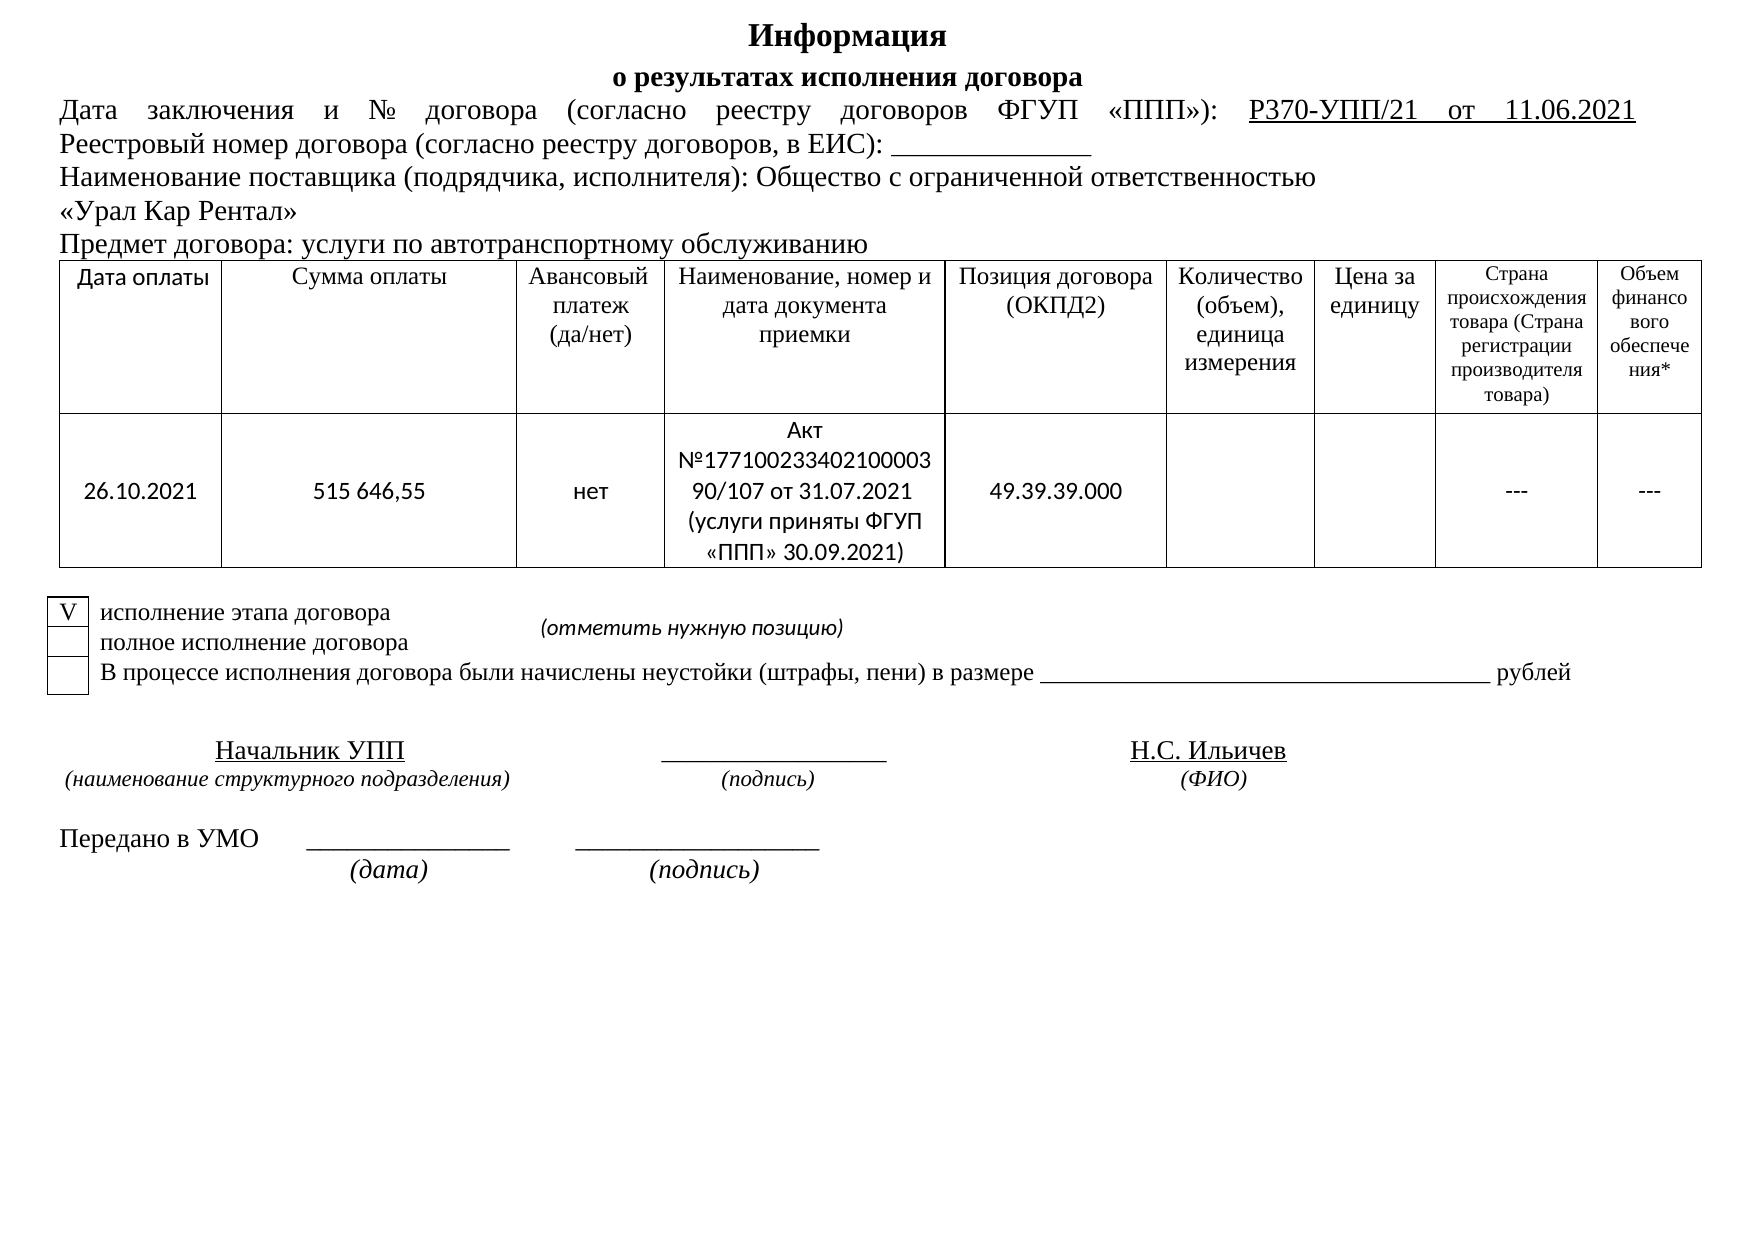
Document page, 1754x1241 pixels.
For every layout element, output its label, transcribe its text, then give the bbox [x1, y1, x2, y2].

table_cell 26.10.2021 [60, 414, 221, 567]
table_header Объем финансового обеспечения* [1598, 261, 1701, 413]
table_header Авансовый платеж (да/нет) [517, 261, 664, 413]
text Наименование поставщика (подрядчика, исполнителя): Общество с ограниченной ответственностью [59, 159, 1636, 193]
text (дата) (подпись) [59, 853, 1636, 885]
table_cell [48, 627, 88, 656]
text Предмет договора: услуги по автотранспортному обслуживанию [59, 227, 1636, 260]
table_cell --- [1598, 414, 1701, 567]
table_header (отметить нужную позицию) [529, 596, 1624, 656]
table_header Сумма оплаты [222, 261, 516, 413]
table_cell нет [517, 414, 664, 567]
text «Урал Кар Рентал» [59, 193, 1636, 227]
table_cell --- [1436, 414, 1597, 567]
table_cell В процессе исполнения договора были начислены неустойки (штрафы, пени) в размере ____________________________________ рублей [89, 656, 1624, 694]
text Передано в УМО _______________ __________________ [59, 822, 1636, 853]
table_header Страна происхождения товара (Страна регистрации производителя товара) [1436, 261, 1597, 413]
text (наименование структурного подразделения) (подпись) (ФИО) [59, 765, 1636, 791]
table_cell [1315, 414, 1435, 567]
table_header Дата оплаты [60, 261, 221, 413]
table_cell [48, 657, 88, 694]
table_cell полное исполнение договора [89, 626, 528, 656]
table_header Цена за единицу [1315, 261, 1435, 413]
table_cell 515 646,55 [222, 414, 516, 567]
table_header исполнение этапа договора [89, 596, 528, 626]
table_cell 49.39.39.000 [946, 414, 1166, 567]
table_header Наименование, номер и дата документа приемки [665, 261, 944, 413]
table_cell Акт №17710023340210000390/107 от 31.07.2021 (услуги приняты ФГУП «ППП» 30.09.2021) [665, 414, 944, 567]
table_header Количество (объем), единица измерения [1167, 261, 1314, 413]
text Дата заключения и № договора (согласно реестру договоров ФГУП «ППП»): Р370-УПП/21 от 11.06.2021 Реестровый номер договора (согласно реестру договоров, в ЕИС): ________________ [59, 92, 1636, 159]
table_header V [48, 598, 88, 626]
table_cell [1167, 414, 1314, 567]
text Информация [59, 15, 1636, 53]
text Начальник УПП __________________ Н.С. Ильичев [59, 734, 1636, 765]
text о результатах исполнения договора [59, 59, 1636, 92]
table_header Позиция договора (ОКПД2) [946, 261, 1166, 413]
